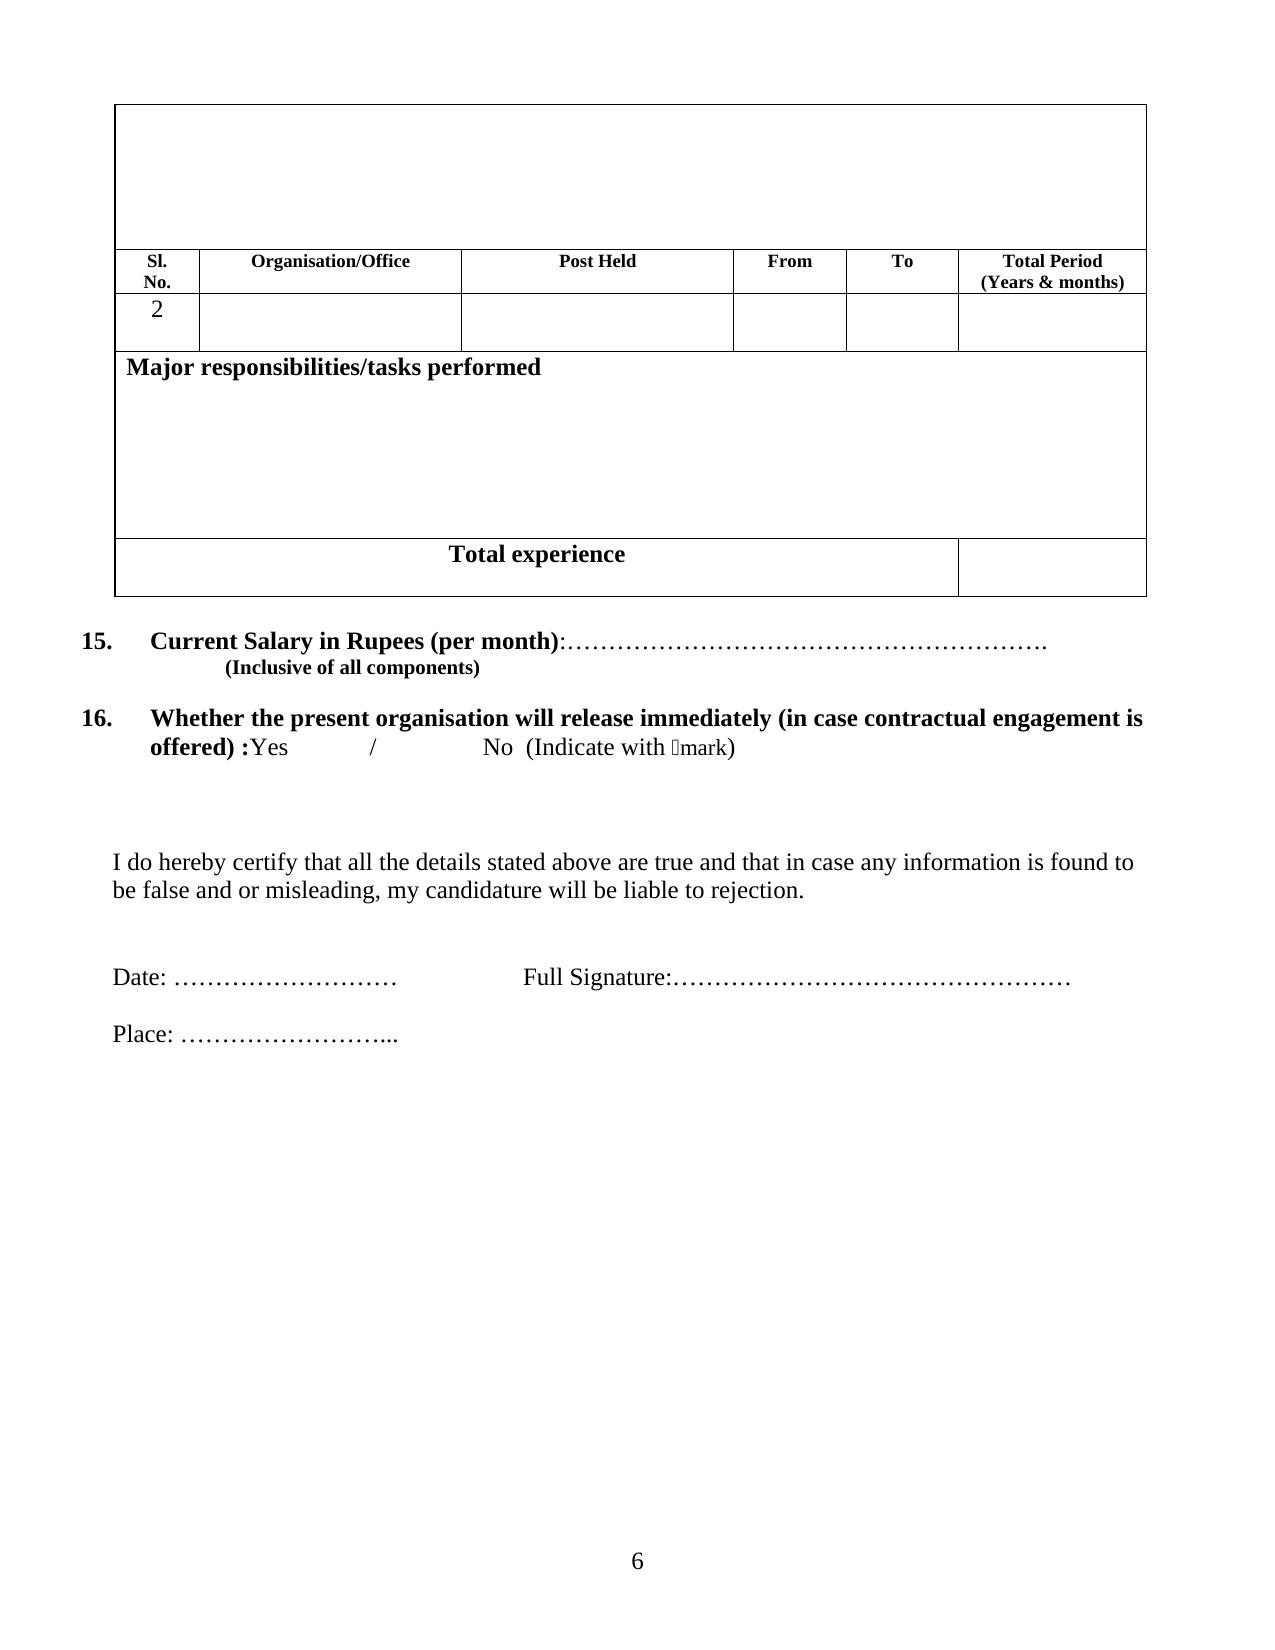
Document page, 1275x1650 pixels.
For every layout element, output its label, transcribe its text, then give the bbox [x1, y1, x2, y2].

table_cell Post Held [462, 250, 733, 293]
text Place: ……………………... [112, 1019, 1162, 1048]
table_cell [116, 105, 1146, 248]
table_cell 2 [116, 294, 199, 351]
list Current Salary in Rupees (per month):…………………………………………………. [112, 626, 1162, 655]
table_cell [959, 294, 1146, 351]
text Date: ……………………… Full Signature:………………………………………… [112, 962, 1162, 990]
text I do hereby certify that all the details stated above are true and that in case any information is found to be false and or misleading, my candidature will be liable to rejection. [112, 847, 1162, 904]
table_cell [847, 294, 958, 351]
table_cell Sl. No. [116, 250, 199, 293]
table_cell [200, 294, 461, 351]
table_cell From [734, 250, 846, 293]
table_cell Total Period (Years & months) [959, 250, 1146, 293]
table_cell [462, 294, 733, 351]
table_cell Organisation/Office [200, 250, 461, 293]
table_cell To [847, 250, 958, 293]
list Whether the present organisation will release immediately (in case contractual engagement is offered) :Yes / No (Indicate with mark) [112, 703, 1162, 760]
table_cell Total experience [116, 539, 958, 596]
text (Inclusive of all components) [225, 655, 1162, 679]
table_cell Major responsibilities/tasks performed [116, 352, 1146, 538]
table_cell [734, 294, 846, 351]
table_cell [959, 539, 1146, 596]
